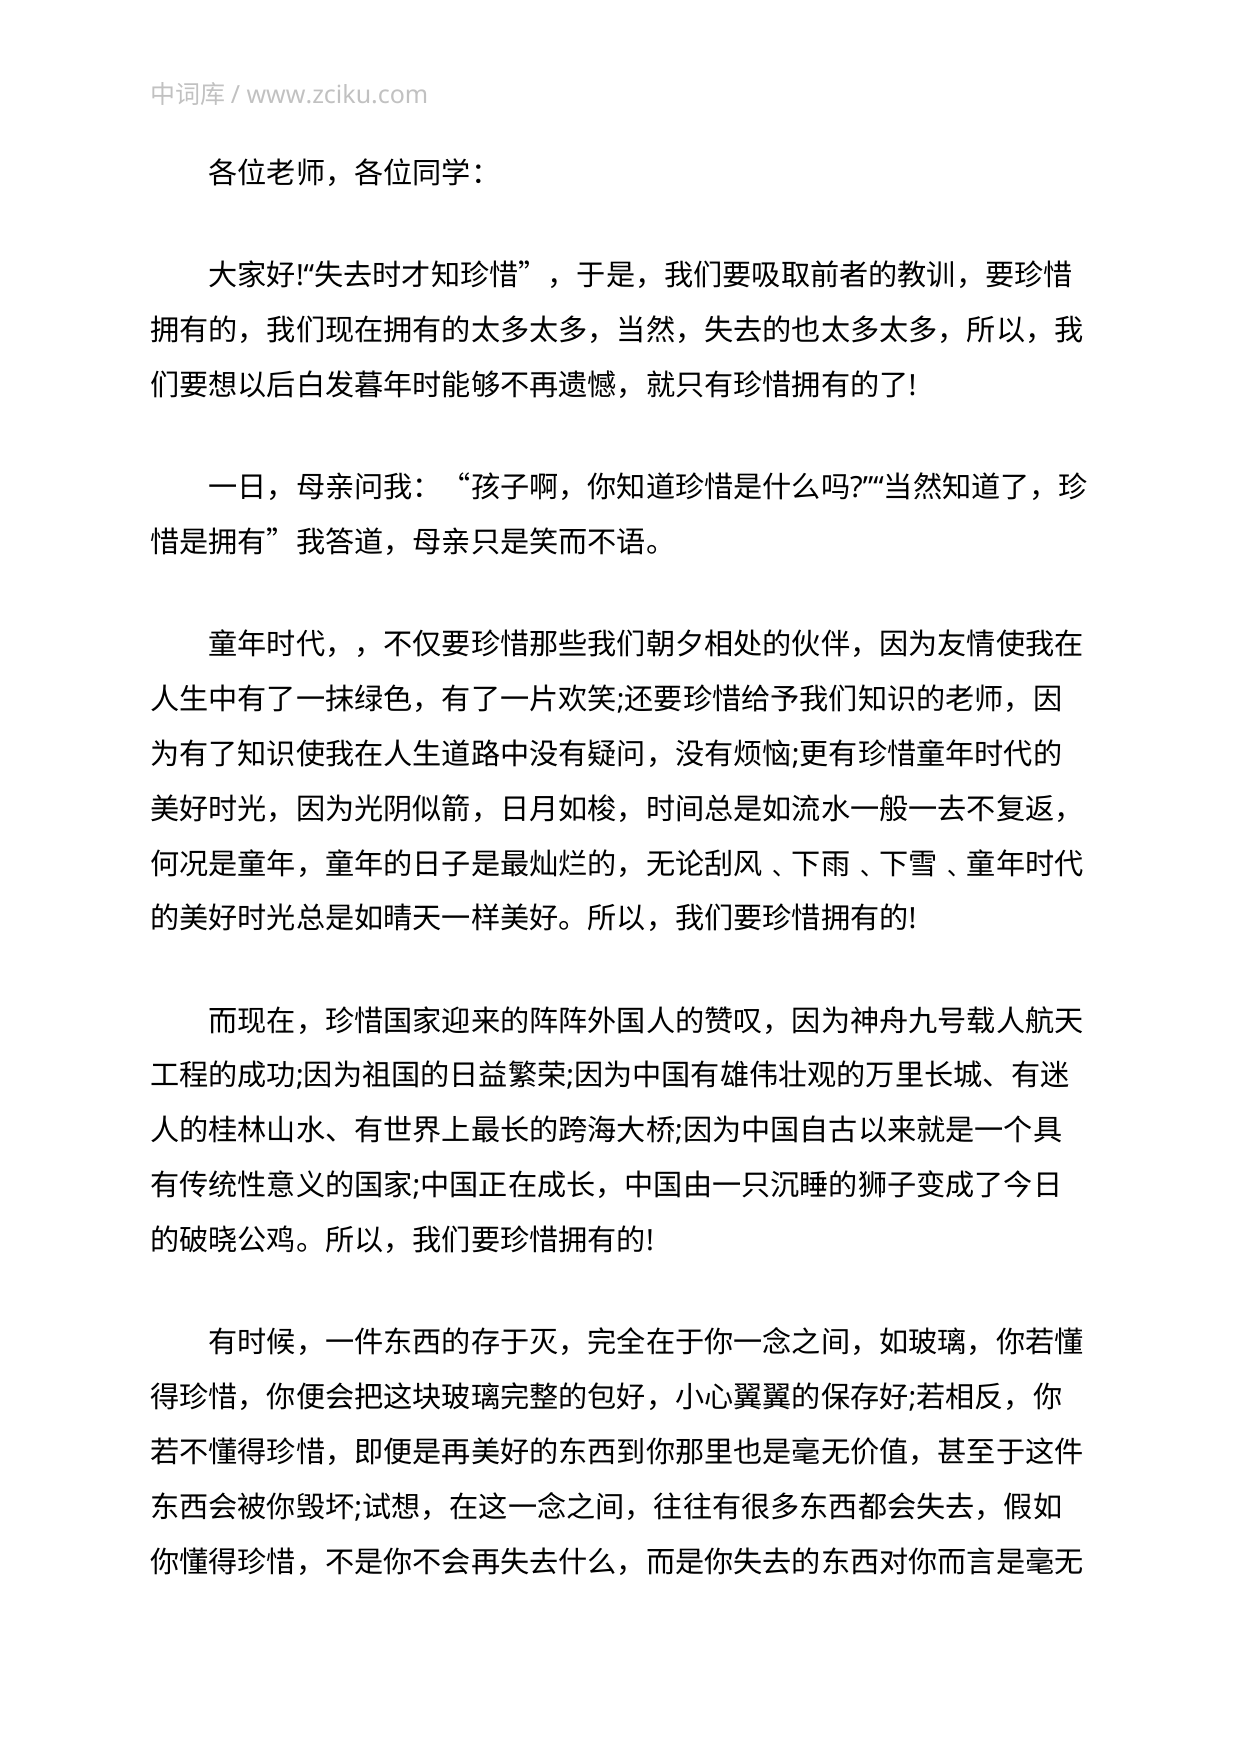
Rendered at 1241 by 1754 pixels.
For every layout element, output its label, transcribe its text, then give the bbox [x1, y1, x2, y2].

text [150, 1319, 1090, 1581]
text 童年时代，，不仅要珍惜那些我们朝夕相处的伙伴，因为友情使我在人生中有了一抹绿色，有了一片欢笑;还要珍惜给予我们知识的老师，因为有了知识使我在人生道路中没有疑问，没有烦恼;更有珍惜童年时代的美好时光，因为光阴似箭，日月如梭，时间总是如流水一般一去不复返，何况是童年，童年的日子是最灿烂的，无论刮风﹑下雨﹑下雪﹑童年时代的美好时光总是如晴天一样美好。所以，我们要珍惜拥有的! [150, 620, 1090, 937]
text 而现在，珍惜国家迎来的阵阵外国人的赞叹，因为神舟九号载人航天工程的成功;因为祖国的日益繁荣;因为中国有雄伟壮观的万里长城、有迷人的桂林山水、有世界上最长的跨海大桥;因为中国自古以来就是一个具有传统性意义的国家;中国正在成长，中国由一只沉睡的狮子变成了今日的破晓公鸡。所以，我们要珍惜拥有的! [150, 997, 1090, 1259]
text 大家好!“失去时才知珍惜”，于是，我们要吸取前者的教训，要珍惜拥有的，我们现在拥有的太多太多，当然，失去的也太多太多，所以，我们要想以后白发暮年时能够不再遗憾，就只有珍惜拥有的了! [150, 252, 1090, 404]
text 一日，母亲问我：“孩子啊，你知道珍惜是什么吗?”“当然知道了，珍惜是拥有”我答道，母亲只是笑而不语。 [150, 464, 1090, 561]
text 各位老师，各位同学： [150, 150, 1090, 192]
